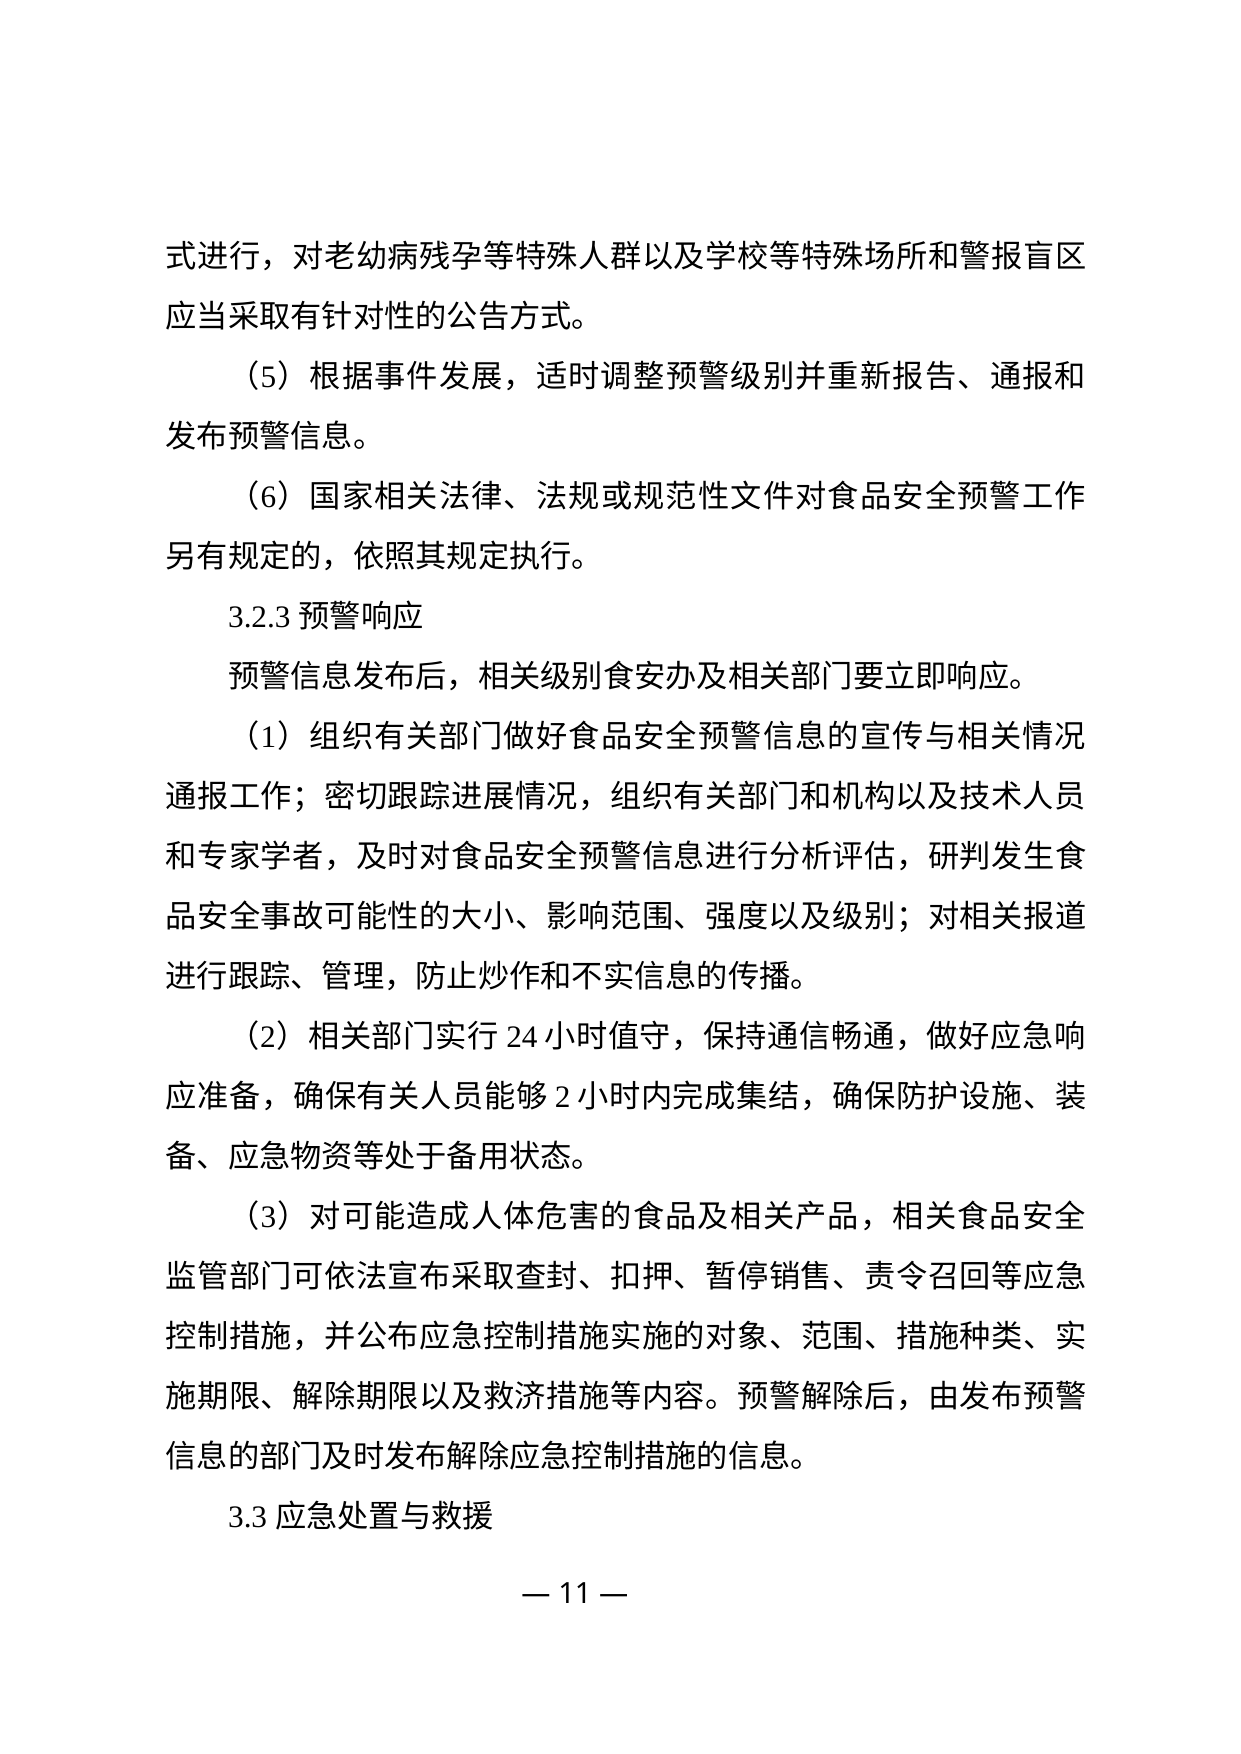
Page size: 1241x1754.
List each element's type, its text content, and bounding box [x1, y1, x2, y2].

text （2）相关部门实行24小时值守，保持通信畅通，做好应急响应准备，确保有关人员能够2小时内完成集结，确保防护设施、装备、应急物资等处于备用状态。 [165, 999, 1087, 1179]
text （5）根据事件发展，适时调整预警级别并重新报告、通报和发布预警信息。 [165, 339, 1087, 459]
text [165, 219, 1087, 339]
text （1）组织有关部门做好食品安全预警信息的宣传与相关情况通报工作；密切跟踪进展情况，组织有关部门和机构以及技术人员和专家学者，及时对食品安全预警信息进行分析评估，研判发生食品安全事故可能性的大小、影响范围、强度以及级别；对相关报道进行跟踪、管理，防止炒作和不实信息的传播。 [165, 699, 1087, 999]
text 3.2.3 预警响应 [165, 579, 1087, 639]
text （6）国家相关法律、法规或规范性文件对食品安全预警工作另有规定的，依照其规定执行。 [165, 459, 1087, 579]
text 预警信息发布后，相关级别食安办及相关部门要立即响应。 [165, 639, 1087, 699]
text （3）对可能造成人体危害的食品及相关产品，相关食品安全监管部门可依法宣布采取查封、扣押、暂停销售、责令召回等应急控制措施，并公布应急控制措施实施的对象、范围、措施种类、实施期限、解除期限以及救济措施等内容。预警解除后，由发布预警信息的部门及时发布解除应急控制措施的信息。 [165, 1179, 1087, 1479]
text 3.3 应急处置与救援 [165, 1479, 1087, 1539]
